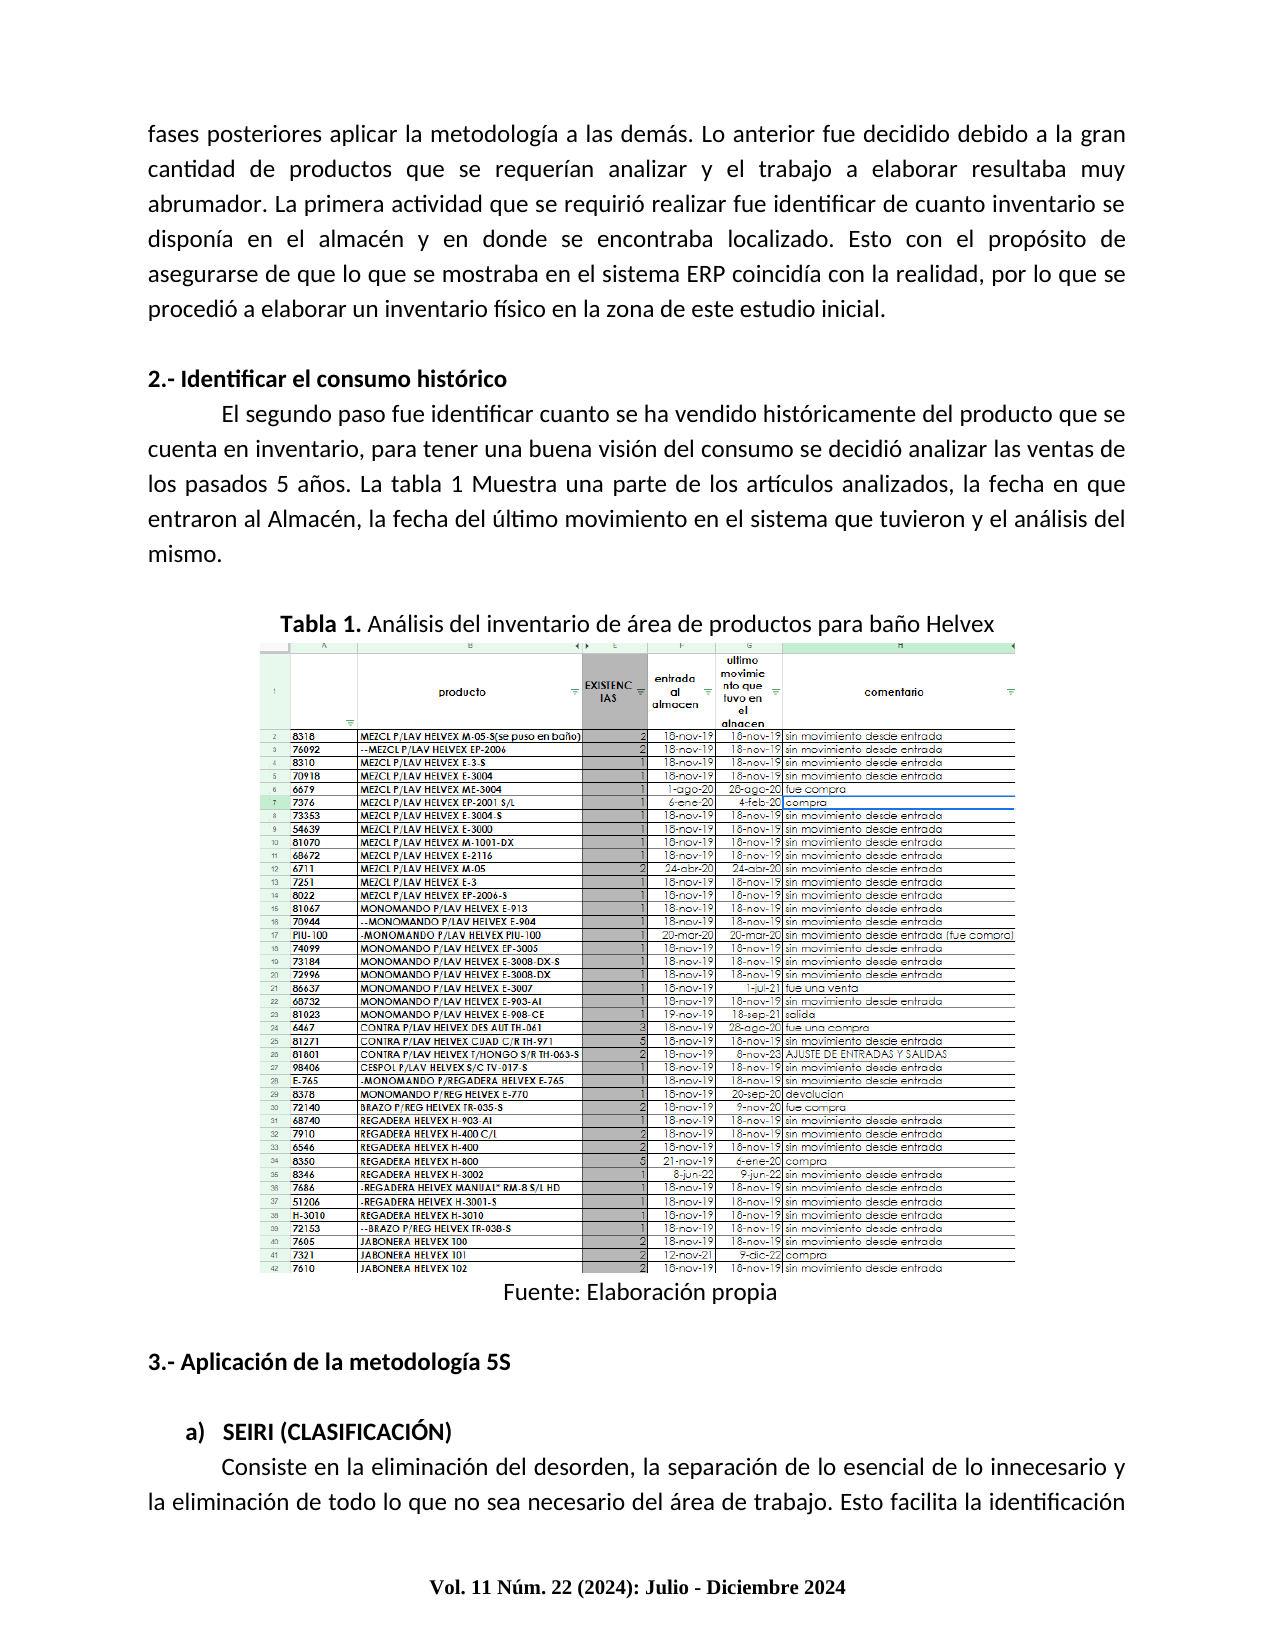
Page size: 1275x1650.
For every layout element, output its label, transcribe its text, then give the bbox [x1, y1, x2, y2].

text El segundo paso fue identificar cuanto se ha vendido históricamente del producto que se cuenta en inventario, para tener una buena visión del consumo se decidió analizar las ventas de los pasados 5 años. La tabla 1 Muestra una parte de los artículos analizados, la fecha en que entraron al Almacén, la fecha del último movimiento en el sistema que tuvieron y el análisis del mismo. [148, 398, 1127, 569]
text Tabla 1. Análisis del inventario de área de productos para baño Helvex [148, 608, 1127, 639]
text 2.- Identificar el consumo histórico [148, 363, 1127, 394]
text Fuente: Elaboración propia [148, 1276, 1127, 1307]
text 3.- Aplicación de la metodología 5S [148, 1346, 1127, 1377]
list SEIRI (CLASIFICACIÓN) [185, 1416, 1127, 1447]
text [148, 118, 1127, 324]
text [148, 1451, 1127, 1517]
